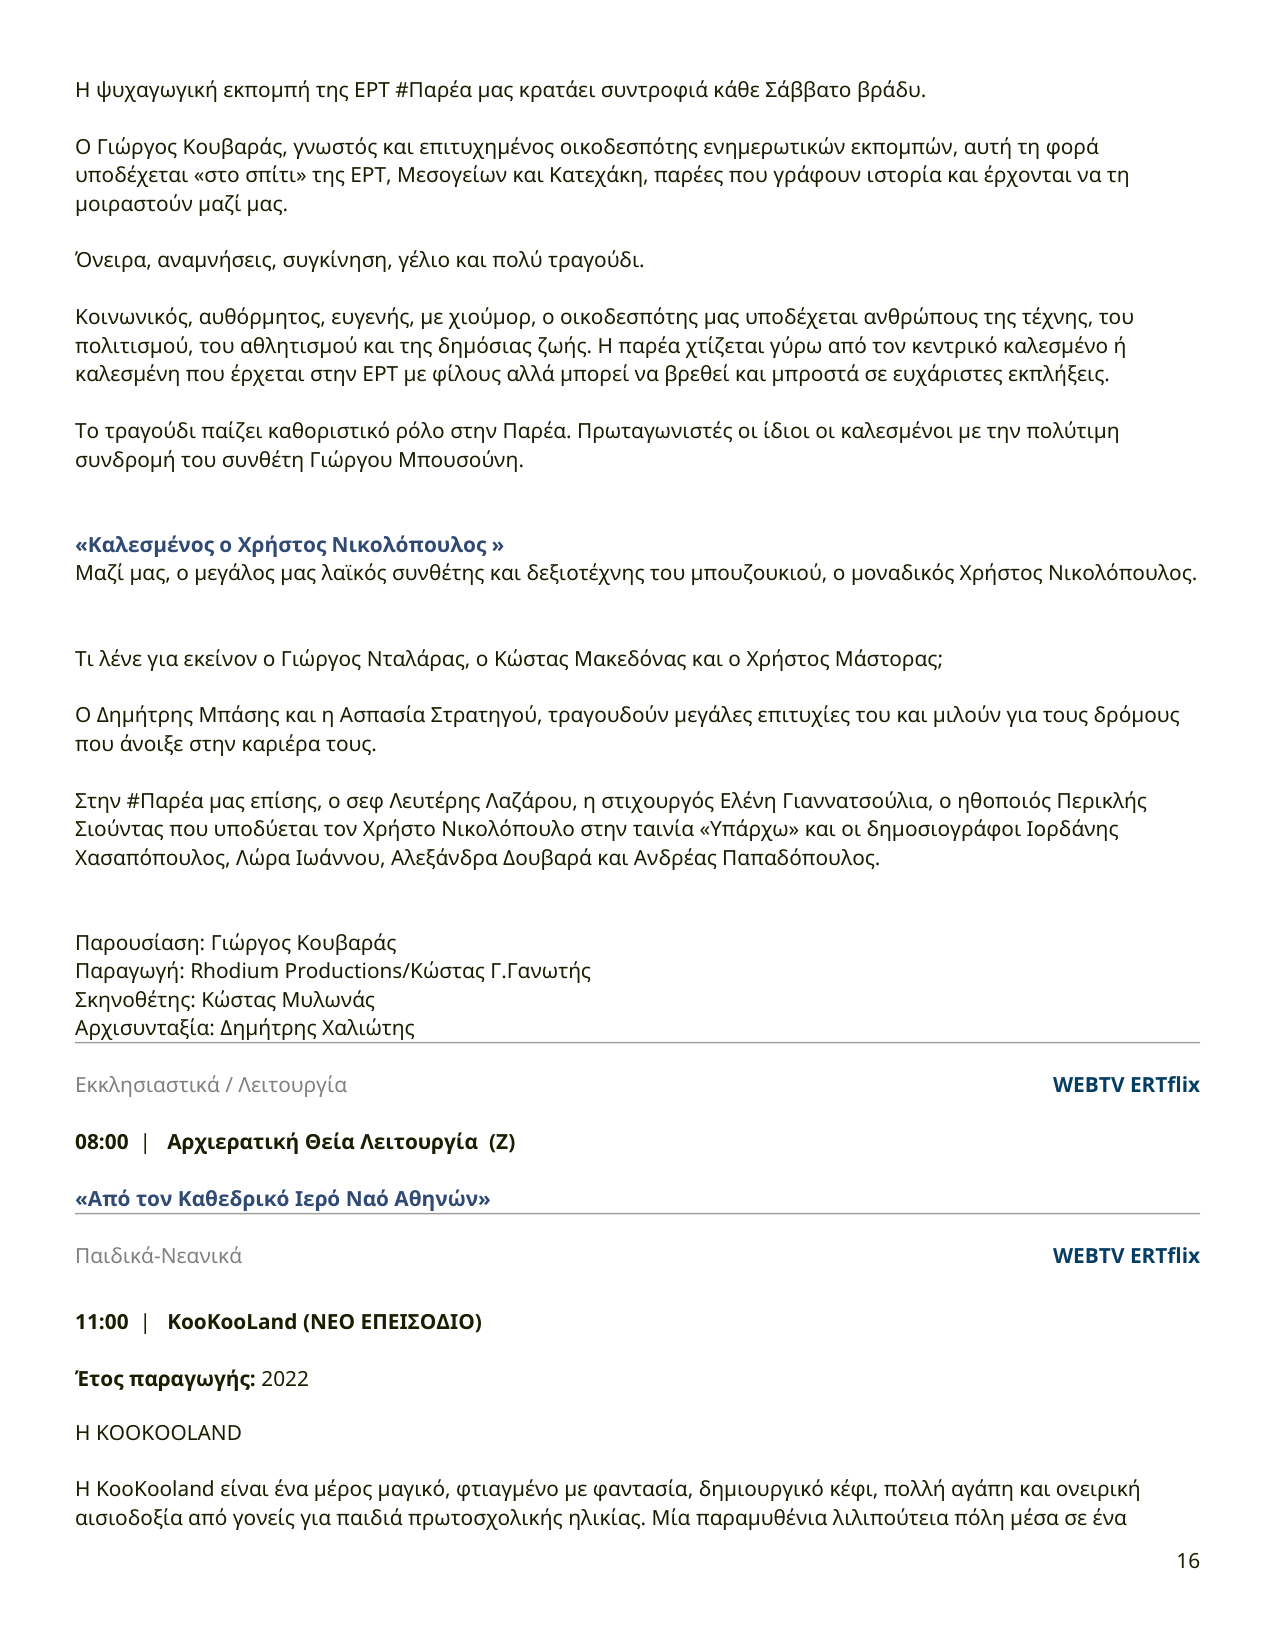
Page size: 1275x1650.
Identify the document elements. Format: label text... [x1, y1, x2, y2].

table_header Παιδικά-Νεανικά [75, 1242, 637, 1270]
text 11:00 | KooKooLand (ΝΕΟ ΕΠΕΙΣΟΔΙΟ) Έτος παραγωγής: 2022 [75, 1270, 1200, 1393]
table_header Εκκλησιαστικά / Λειτουργία [75, 1071, 637, 1099]
table_header WEBTV ERTflix [638, 1242, 1200, 1270]
text Η ψυχαγωγική εκπομπή της ΕΡΤ #Παρέα μας κρατάει συντροφιά κάθε Σάββατο βράδυ. Ο Γιώργος Κουβαράς, γνωστός και επιτυχημένος οικοδεσπότης ενημερωτικών εκπομπών, αυτή τη φορά υποδέχεται «στο σπίτι» της ΕΡΤ, Μεσογείων και Κατεχάκη, παρέες που γράφουν ιστορία και έρχονται να τη μοιραστούν μαζί μας. Όνειρα, αναμνήσεις, συγκίνηση, γέλιο και πολύ τραγούδι. Κοινωνικός, αυθόρμητος, ευγενής, με χιούμορ, ο οικοδεσπότης μας υποδέχεται ανθρώπους της τέχνης, του πολιτισμού, του αθλητισμού και της δημόσιας ζωής. Η παρέα χτίζεται γύρω από τον κεντρικό καλεσμένο ή καλεσμένη που έρχεται στην ΕΡΤ με φίλους αλλά μπορεί να βρεθεί και μπροστά σε ευχάριστες εκπλήξεις. Το τραγούδι παίζει καθοριστικό ρόλο στην Παρέα. Πρωταγωνιστές οι ίδιοι οι καλεσμένοι με την πολύτιμη συνδρομή του συνθέτη Γιώργου Μπουσούνη. [75, 75, 1200, 473]
text Παρουσίαση: Γιώργος Κουβαράς Παραγωγή: Rhodium Productions/Κώστας Γ.Γανωτής Σκηνοθέτης: Κώστας Μυλωνάς Αρχισυνταξία: Δημήτρης Χαλιώτης [75, 871, 1200, 1041]
table_header WEBTV ERTflix [638, 1071, 1200, 1099]
text Μαζί μας, ο μεγάλος μας λαϊκός συνθέτης και δεξιοτέχνης του μπουζουκιού, ο μοναδικός Χρήστος Νικολόπουλος. Τι λένε για εκείνον ο Γιώργος Νταλάρας, ο Κώστας Μακεδόνας και ο Χρήστος Μάστορας; Ο Δημήτρης Μπάσης και η Ασπασία Στρατηγού, τραγουδούν μεγάλες επιτυχίες του και μιλούν για τους δρόμους που άνοιξε στην καριέρα τους. Στην #Παρέα μας επίσης, ο σεφ Λευτέρης Λαζάρου, η στιχουργός Ελένη Γιαννατσούλια, ο ηθοποιός Περικλής Σιούντας που υποδύεται τον Χρήστο Νικολόπουλο στην ταινία «Υπάρχω» και οι δημοσιογράφοι Ιορδάνης Χασαπόπουλος, Λώρα Ιωάννου, Αλεξάνδρα Δουβαρά και Ανδρέας Παπαδόπουλος. [75, 558, 1200, 871]
text 08:00 | Αρχιερατική Θεία Λειτουργία (Z) «Από τον Καθεδρικό Ιερό Ναό Αθηνών» [75, 1099, 1200, 1212]
text «Καλεσμένος ο Χρήστος Νικολόπουλος » [75, 473, 1200, 558]
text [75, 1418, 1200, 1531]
